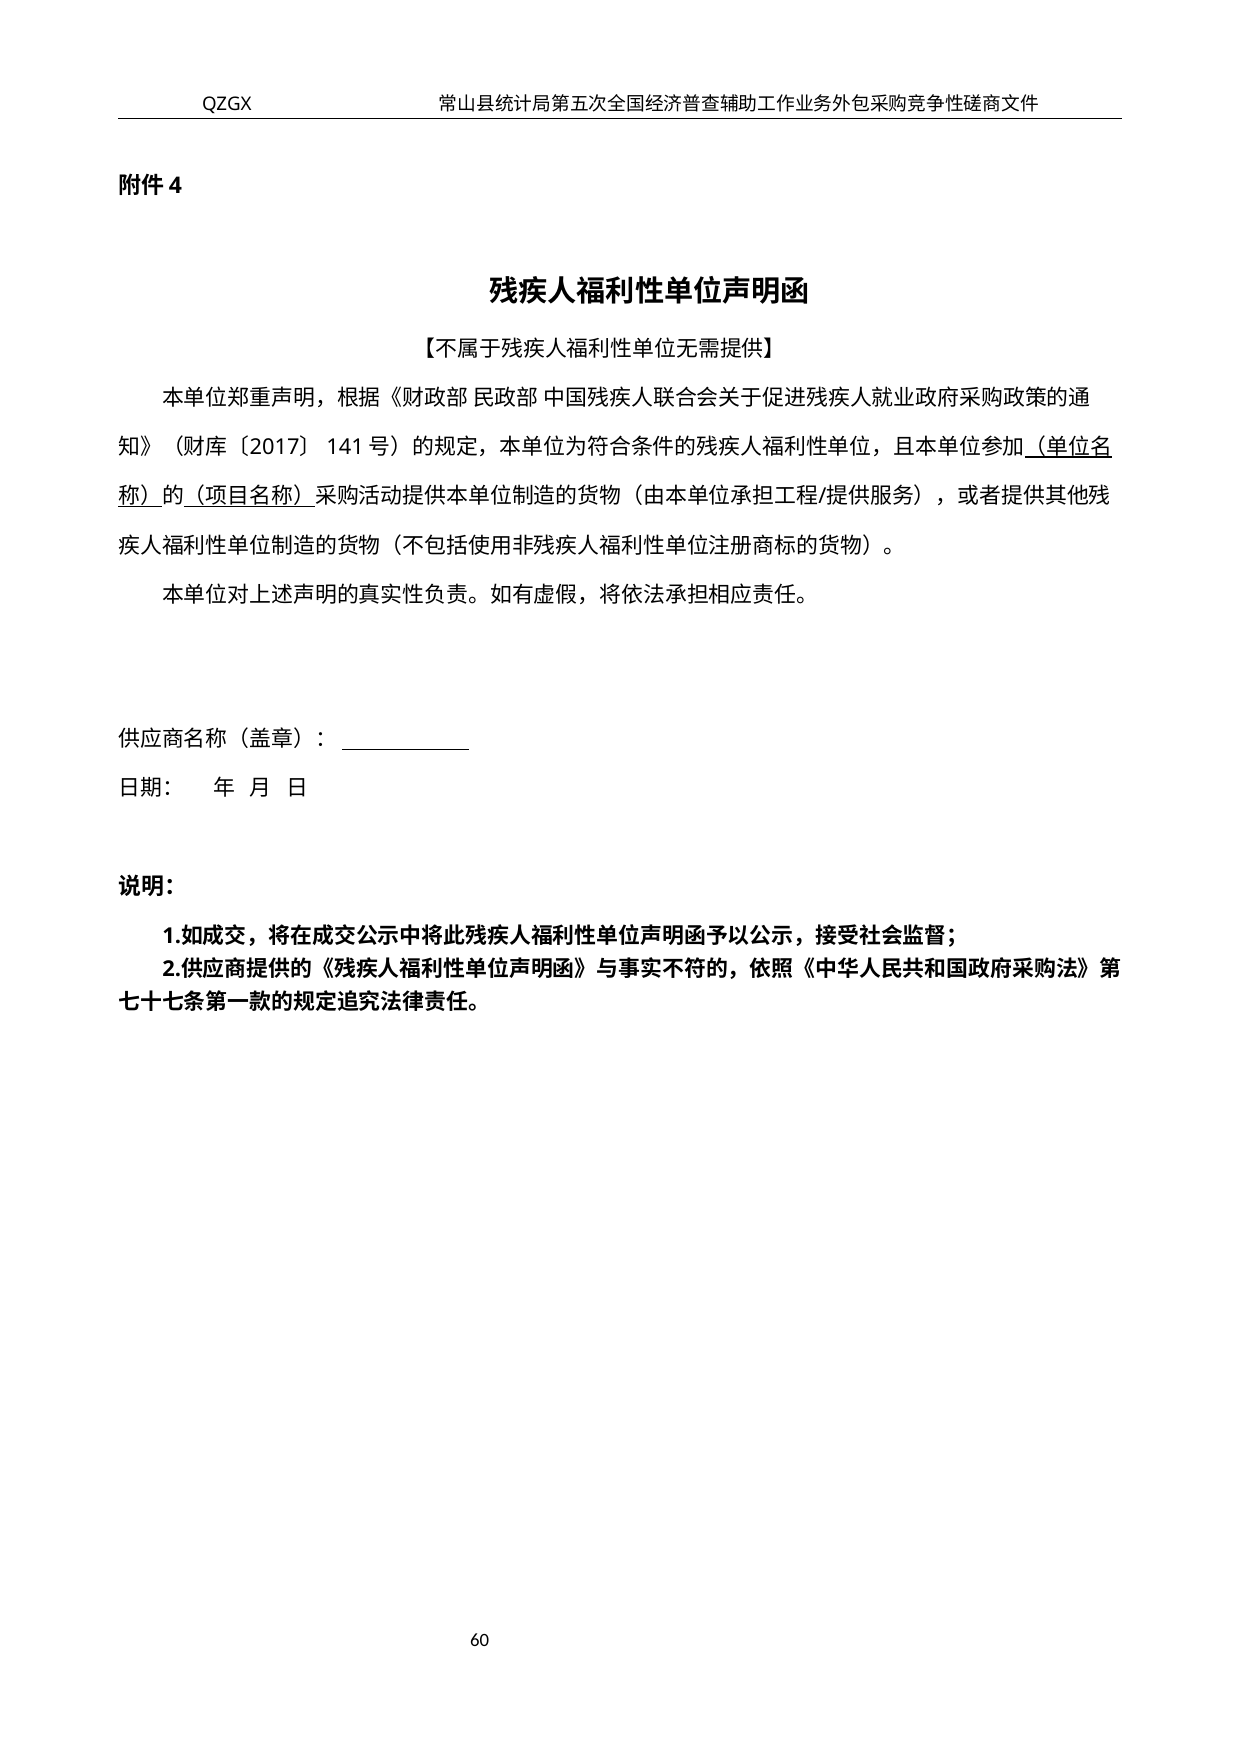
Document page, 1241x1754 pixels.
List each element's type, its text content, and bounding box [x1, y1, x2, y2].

text 残疾人福利性单位声明函 [118, 256, 1122, 322]
text 2.供应商提供的《残疾人福利性单位声明函》与事实不符的，依照《中华人民共和国政府采购法》第七十七条第一款的规定追究法律责任。 [118, 951, 1124, 1017]
text 本单位郑重声明，根据《财政部 民政部 中国残疾人联合会关于促进残疾人就业政府采购政策的通知》（财库〔2017〕 141号）的规定，本单位为符合条件的残疾人福利性单位，且本单位参加（单位名称）的（项目名称）采购活动提供本单位制造的货物（由本单位承担工程/提供服务），或者提供其他残疾人福利性单位制造的货物（不包括使用非残疾人福利性单位注册商标的货物）。 [118, 379, 1122, 560]
text 1.如成交，将在成交公示中将此残疾人福利性单位声明函予以公示，接受社会监督； [118, 918, 1124, 951]
text 供应商名称（盖章）： [118, 721, 1122, 754]
text 【不属于残疾人福利性单位无需提供】 [118, 330, 1122, 363]
text 附件4 [118, 151, 1122, 217]
text 本单位对上述声明的真实性负责。如有虚假，将依法承担相应责任。 [118, 576, 1122, 609]
text 日期： 年 月 日 [118, 770, 1122, 803]
text 说明： [118, 852, 959, 918]
